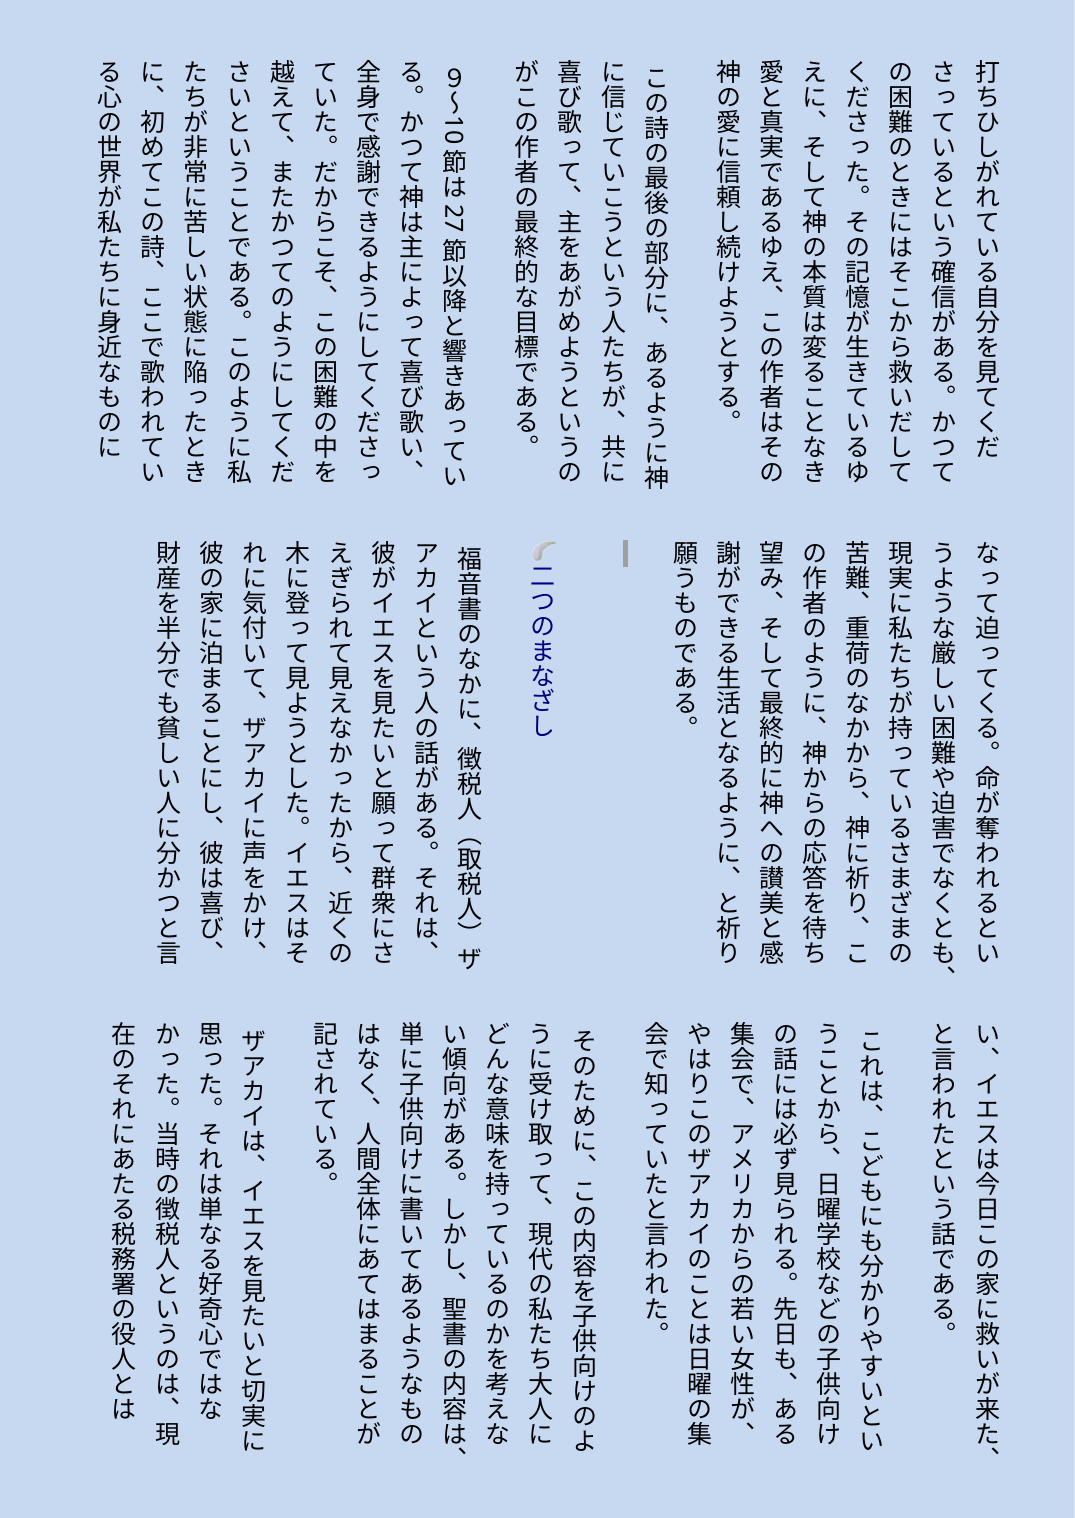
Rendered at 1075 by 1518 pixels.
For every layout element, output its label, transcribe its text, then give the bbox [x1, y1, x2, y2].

text 福音書のなかに、徴税人（取税人）ザアカイという人の話がある。それは、彼がイエスを見たいと願って群衆にさえぎられて見えなかったから、近くの木に登って見ようとした。イエスはそれに気付いて、ザアカイに声をかけ、彼の家に泊まることにし、彼は喜び、財産を半分でも貧しい人に分かつと言い、イエスは今日この家に救いが来た、と言われたという話である。 [926, 1021, 1006, 1459]
text 福音書のなかに、徴税人（取税人）ザアカイという人の話がある。それは、彼がイエスを見たいと願って群衆にさえぎられて見えなかったから、近くの木に登って見ようとした。イエスはそれに気付いて、ザアカイに声をかけ、彼の家に泊まることにし、彼は喜び、財産を半分でも貧しい人に分かつと言い、イエスは今日この家に救いが来た、と言われたという話である。 [150, 540, 489, 977]
text これは、こどもにも分かりやすいということから、日曜学校などの子供向けの話には必ず見られる。先日も、ある集会で、アメリカからの若い女性が、やはりこのザアカイのことは日曜の集会で知っていたと言われた。 [638, 1021, 891, 1459]
text ９～10節は27節以降と響きあっている。かつて神は主によって喜び歌い、全身で感謝できるようにしてくださっていた。だからこそ、この困難の中を越えて、またかつてのようにしてくださいということである。このように私たちが非常に苦しい状態に陥ったときに、初めてこの詩、ここで歌われている心の世界が私たちに身近なものになって迫ってくる。命が奪われるというような厳しい困難や迫害でなくとも、現実に私たちが持っているさまざまの苦難、重荷のなかから、神に祈り、この作者のように、神からの応答を待ち望み、そして最終的に神への讃美と感謝ができる生活となるように、と祈り願うものである。 [91, 59, 474, 496]
picture [532, 540, 556, 564]
text ９～10節は27節以降と響きあっている。かつて神は主によって喜び歌い、全身で感謝できるようにしてくださっていた。だからこそ、この困難の中を越えて、またかつてのようにしてくださいということである。このように私たちが非常に苦しい状態に陥ったときに、初めてこの詩、ここで歌われている心の世界が私たちに身近なものになって迫ってくる。命が奪われるというような厳しい困難や迫害でなくとも、現実に私たちが持っているさまざまの苦難、重荷のなかから、神に祈り、この作者のように、神からの応答を待ち望み、そして最終的に神への讃美と感謝ができる生活となるように、と祈り願うものである。 [667, 540, 1006, 977]
text この詩の最後の部分に、あるように神に信じていこうという人たちが、共に喜び歌って、主をあがめようというのがこの作者の最終的な目標である。 [508, 59, 675, 496]
text 二つのまなざし [524, 540, 561, 977]
text そのために、この内容を子供向けのように受け取って、現代の私たち大人にどんな意味を持っているのかを考えない傾向がある。しかし、聖書の内容は、単に子供向けに書いてあるようなものはなく、人間全体にあてはまることが記されている。 [307, 1021, 603, 1459]
